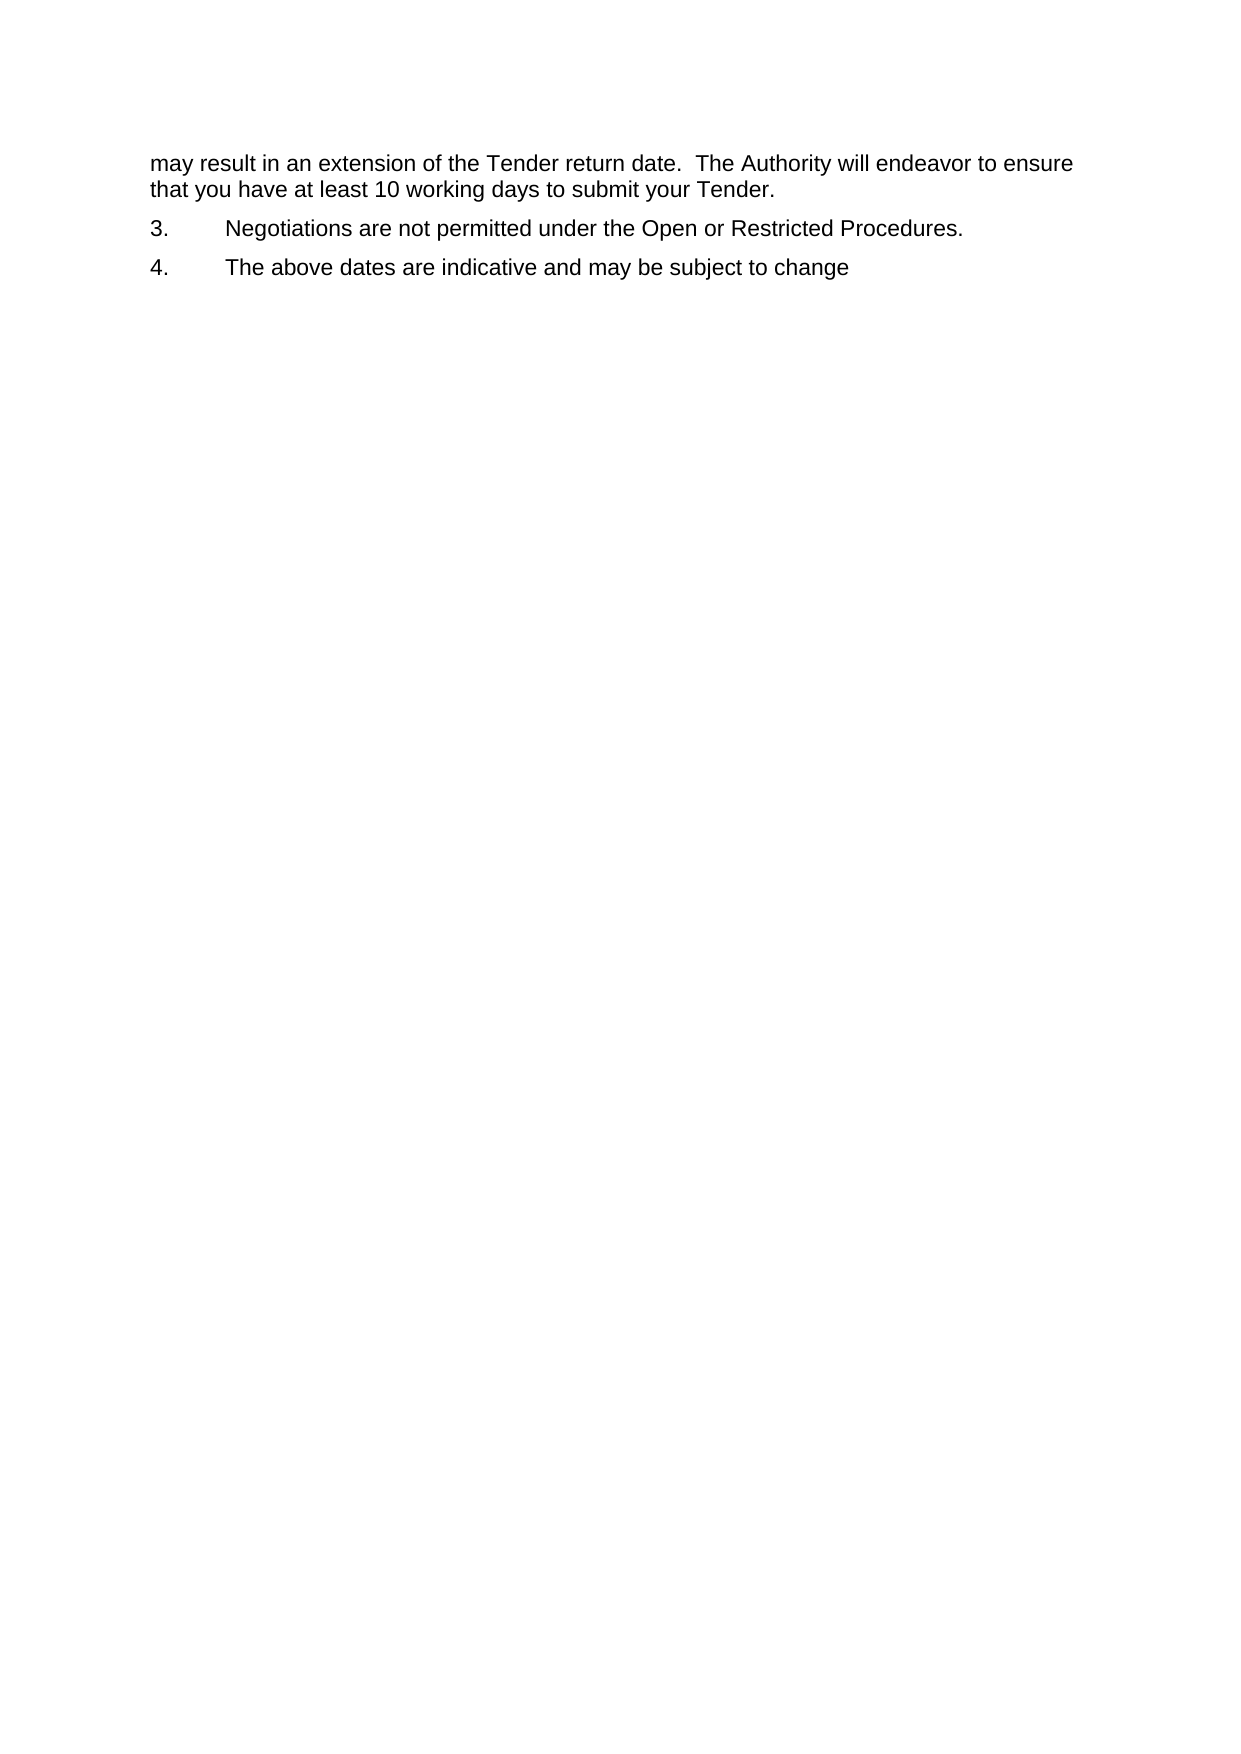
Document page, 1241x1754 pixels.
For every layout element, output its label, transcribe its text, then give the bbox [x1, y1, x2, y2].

list Negotiations are not permitted under the Open or Restricted Procedures. [150, 215, 1090, 242]
list The above dates are indicative and may be subject to change [150, 254, 1090, 280]
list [150, 150, 1090, 203]
